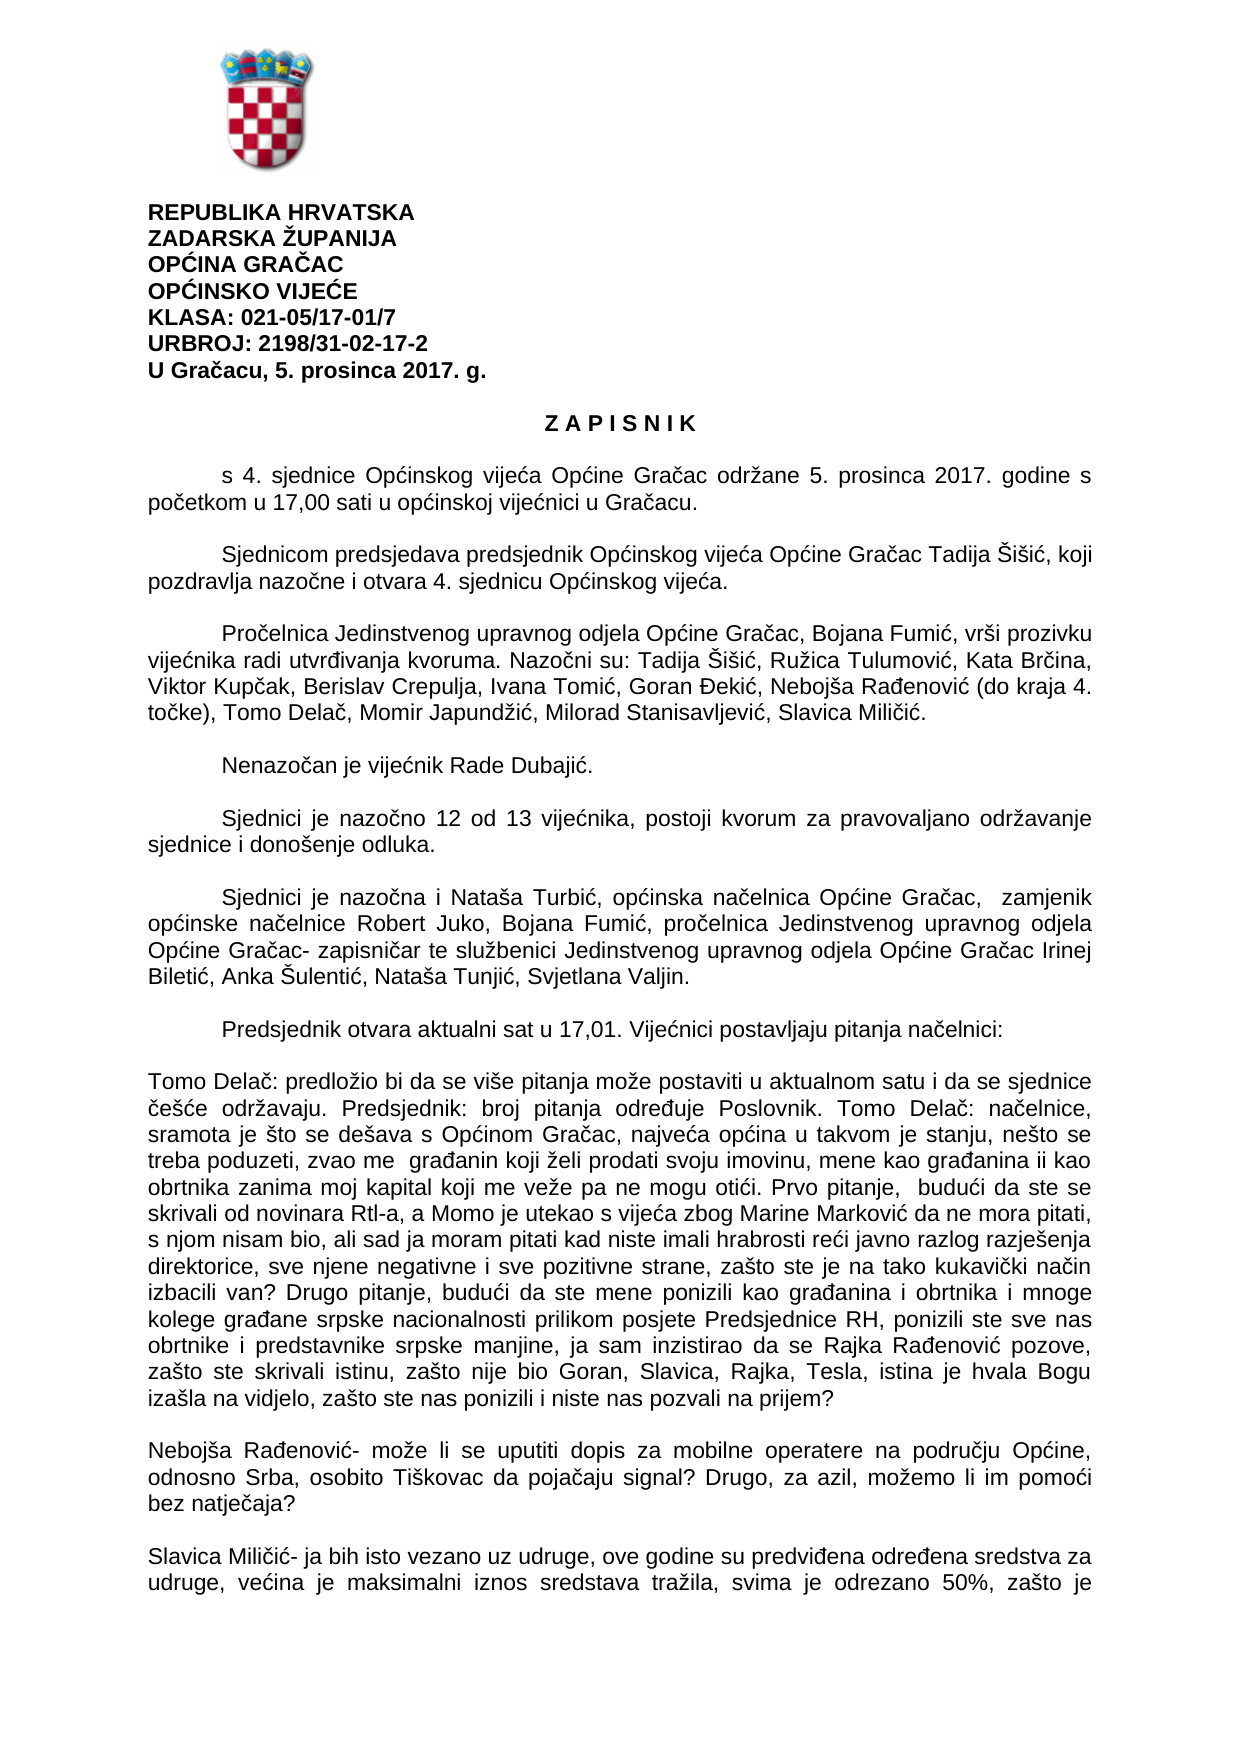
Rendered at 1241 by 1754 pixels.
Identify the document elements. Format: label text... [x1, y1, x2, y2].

picture [217, 45, 317, 175]
text Predsjednik otvara aktualni sat u 17,01. Vijećnici postavljaju pitanja načelnici: [148, 1016, 1093, 1042]
text Sjednici je nazočno 12 od 13 vijećnika, postoji kvorum za pravovaljano održavanje sjednice i donošenje odluka. [148, 805, 1093, 857]
text Pročelnica Jedinstvenog upravnog odjela Općine Gračac, Bojana Fumić, vrši prozivku vijećnika radi utvrđivanja kvoruma. Nazočni su: Tadija Šišić, Ružica Tulumović, Kata Brčina, Viktor Kupčak, Berislav Crepulja, Ivana Tomić, Goran Đekić, Nebojša Rađenović (do kraja 4. točke), Tomo Delač, Momir Japundžić, Milorad Stanisavljević, Slavica Miličić. [148, 620, 1093, 726]
text Nenazočan je vijećnik Rade Dubajić. [148, 752, 1093, 778]
text Nebojša Rađenović- može li se uputiti dopis za mobilne operatere na području Općine, odnosno Srba, osobito Tiškovac da pojačaju signal? Drugo, za azil, možemo li im pomoći bez natječaja? [148, 1437, 1093, 1516]
text Tomo Delač: predložio bi da se više pitanja može postaviti u aktualnom satu i da se sjednice češće održavaju. Predsjednik: broj pitanja određuje Poslovnik. Tomo Delač: načelnice, sramota je što se dešava s Općinom Gračac, najveća općina u takvom je stanju, nešto se treba poduzeti, zvao me građanin koji želi prodati svoju imovinu, mene kao građanina ii kao obrtnika zanima moj kapital koji me veže pa ne mogu otići. Prvo pitanje, budući da ste se skrivali od novinara Rtl-a, a Momo je utekao s vijeća zbog Marine Marković da ne mora pitati, s njom nisam bio, ali sad ja moram pitati kad niste imali hrabrosti reći javno razlog razješenja direktorice, sve njene negativne i sve pozitivne strane, zašto ste je na tako kukavički način izbacili van? Drugo pitanje, budući da ste mene ponizili kao građanina i obrtnika i mnoge kolege građane srpske nacionalnosti prilikom posjete Predsjednice RH, ponizili ste sve nas obrtnike i predstavnike srpske manjine, ja sam inzistirao da se Rajka Rađenović pozove, zašto ste skrivali istinu, zašto nije bio Goran, Slavica, Rajka, Tesla, istina je hvala Bogu izašla na vidjelo, zašto ste nas ponizili i niste nas pozvali na prijem? [148, 1068, 1093, 1411]
text Sjednicom predsjedava predsjednik Općinskog vijeća Općine Gračac Tadija Šišić, koji pozdravlja nazočne i otvara 4. sjednicu Općinskog vijeća. [148, 541, 1093, 594]
text KLASA: 021-05/17-01/7 [148, 304, 1093, 330]
text OPĆINSKO VIJEĆE [148, 278, 1093, 304]
text OPĆINA GRAČAC [148, 251, 1093, 278]
text Sjednici je nazočna i Nataša Turbić, općinska načelnica Općine Gračac, zamjenik općinske načelnice Robert Juko, Bojana Fumić, pročelnica Jedinstvenog upravnog odjela Općine Gračac- zapisničar te službenici Jedinstvenog upravnog odjela Općine Gračac Irinej Biletić, Anka Šulentić, Nataša Tunjić, Svjetlana Valjin. [148, 884, 1093, 989]
text Z A P I S N I K [148, 409, 1093, 436]
text URBROJ: 2198/31-02-17-2 [148, 330, 1093, 357]
text ZADARSKA ŽUPANIJA [148, 225, 1093, 251]
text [148, 1543, 1093, 1595]
text U Gračacu, 5. prosinca 2017. g. [148, 357, 1093, 383]
text REPUBLIKA HRVATSKA [148, 199, 1093, 225]
text s 4. sjednice Općinskog vijeća Općine Gračac održane 5. prosinca 2017. godine s početkom u 17,00 sati u općinskoj vijećnici u Gračacu. [148, 462, 1093, 515]
